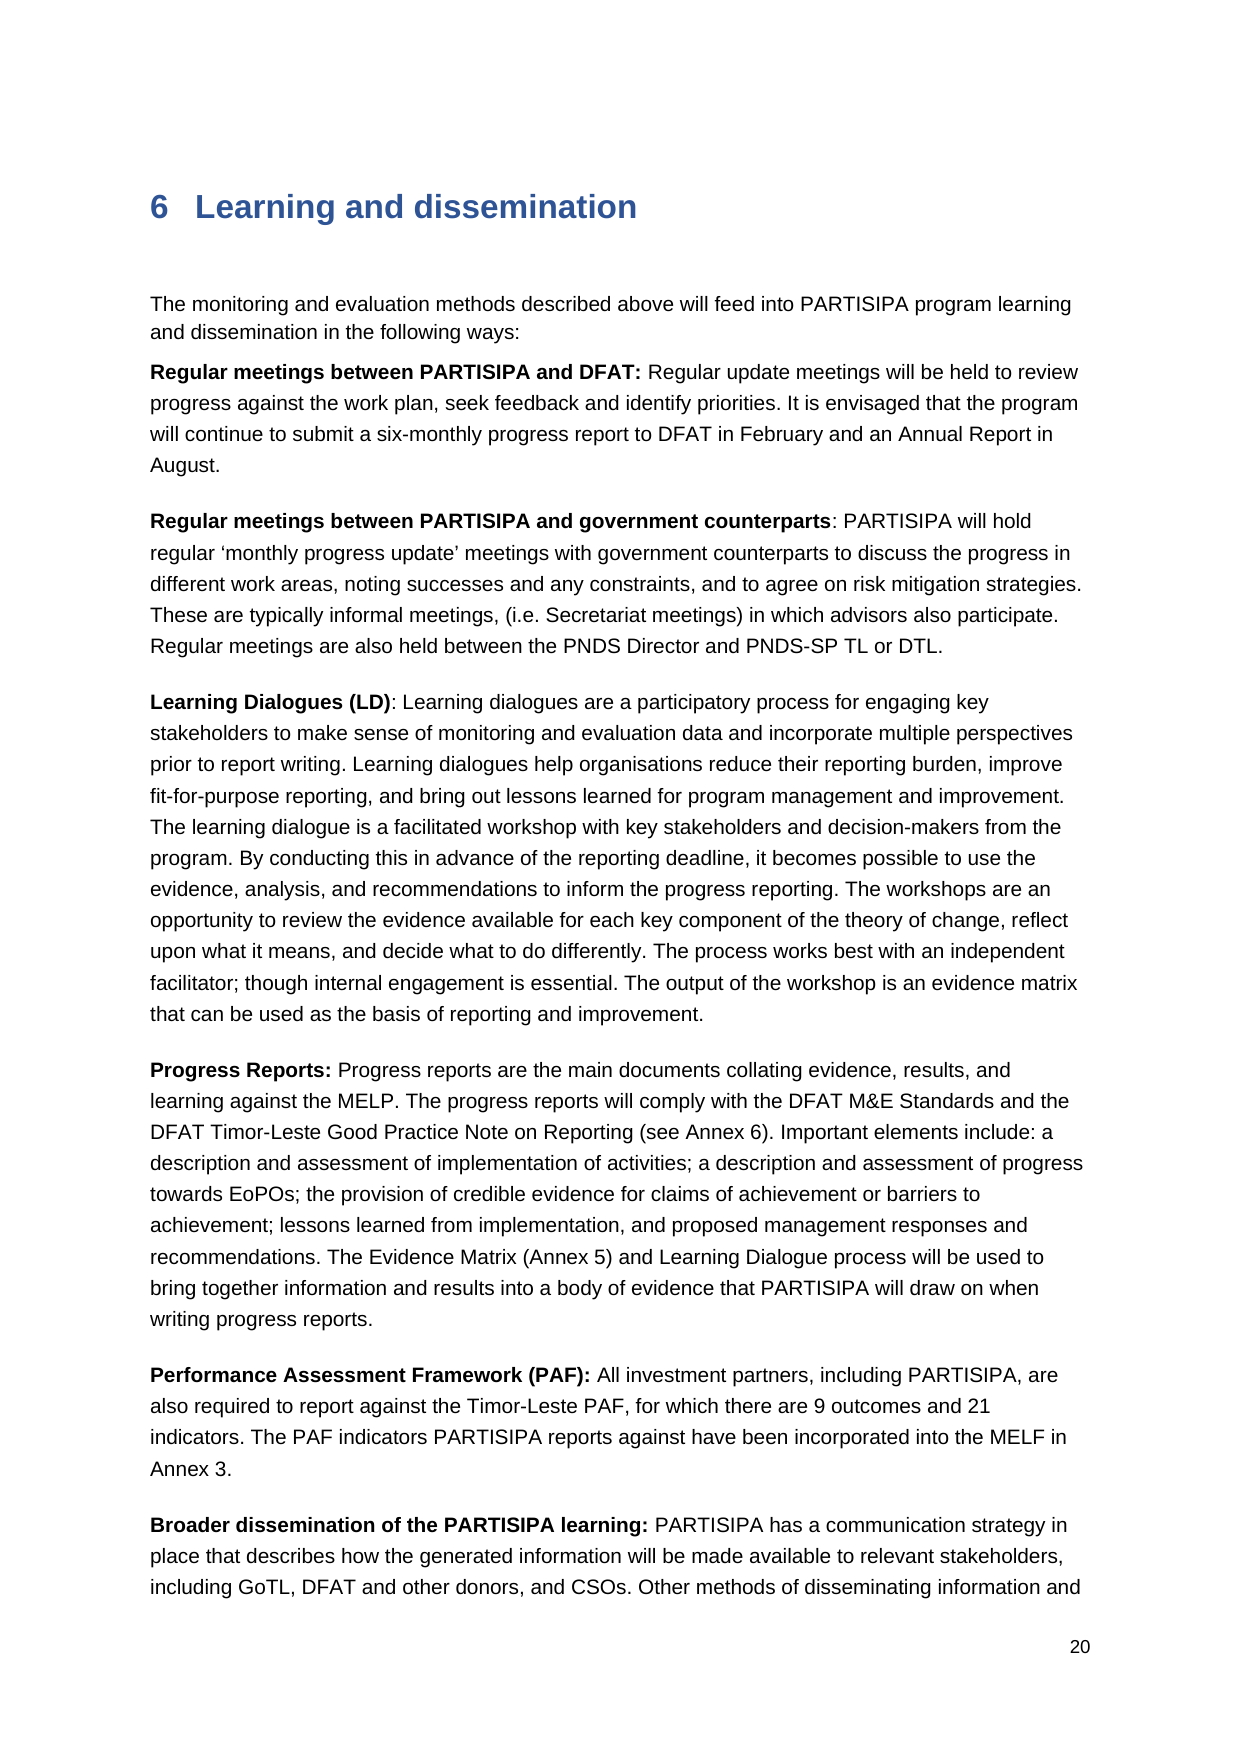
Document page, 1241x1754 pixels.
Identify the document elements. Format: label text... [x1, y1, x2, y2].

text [150, 1512, 1090, 1599]
text Regular meetings between PARTISIPA and DFAT: Regular update meetings will be held to review progress against the work plan, seek feedback and identify priorities. It is envisaged that the program will continue to submit a six-monthly progress report to DFAT in February and an Annual Report in August. [150, 360, 1090, 477]
subtitle Learning and dissemination [150, 187, 1090, 226]
text Regular meetings between PARTISIPA and government counterparts: PARTISIPA will hold regular ‘monthly progress update’ meetings with government counterparts to discuss the progress in different work areas, noting successes and any constraints, and to agree on risk mitigation strategies. These are typically informal meetings, (i.e. Secretariat meetings) in which advisors also participate. Regular meetings are also held between the PNDS Director and PNDS-SP TL or DTL. [150, 509, 1090, 658]
text Learning Dialogues (LD): Learning dialogues are a participatory process for engaging key stakeholders to make sense of monitoring and evaluation data and incorporate multiple perspectives prior to report writing. Learning dialogues help organisations reduce their reporting burden, improve fit-for-purpose reporting, and bring out lessons learned for program management and improvement. The learning dialogue is a facilitated workshop with key stakeholders and decision-makers from the program. By conducting this in advance of the reporting deadline, it becomes possible to use the evidence, analysis, and recommendations to inform the progress reporting. The workshops are an opportunity to review the evidence available for each key component of the theory of change, reflect upon what it means, and decide what to do differently. The process works best with an independent facilitator; though internal engagement is essential. The output of the workshop is an evidence matrix that can be used as the basis of reporting and improvement. [150, 690, 1090, 1025]
text Performance Assessment Framework (PAF): All investment partners, including PARTISIPA, are also required to report against the Timor-Leste PAF, for which there are 9 outcomes and 21 indicators. The PAF indicators PARTISIPA reports against have been incorporated into the MELF in Annex 3. [150, 1363, 1090, 1480]
text Progress Reports: Progress reports are the main documents collating evidence, results, and learning against the MELP. The progress reports will comply with the DFAT M&E Standards and the DFAT Timor-Leste Good Practice Note on Reporting (see Annex 6). Important elements include: a description and assessment of implementation of activities; a description and assessment of progress towards EoPOs; the provision of credible evidence for claims of achievement or barriers to achievement; lessons learned from implementation, and proposed management responses and recommendations. The Evidence Matrix (Annex 5) and Learning Dialogue process will be used to bring together information and results into a body of evidence that PARTISIPA will draw on when writing progress reports. [150, 1058, 1090, 1331]
text The monitoring and evaluation methods described above will feed into PARTISIPA program learning and dissemination in the following ways: [150, 292, 1090, 344]
